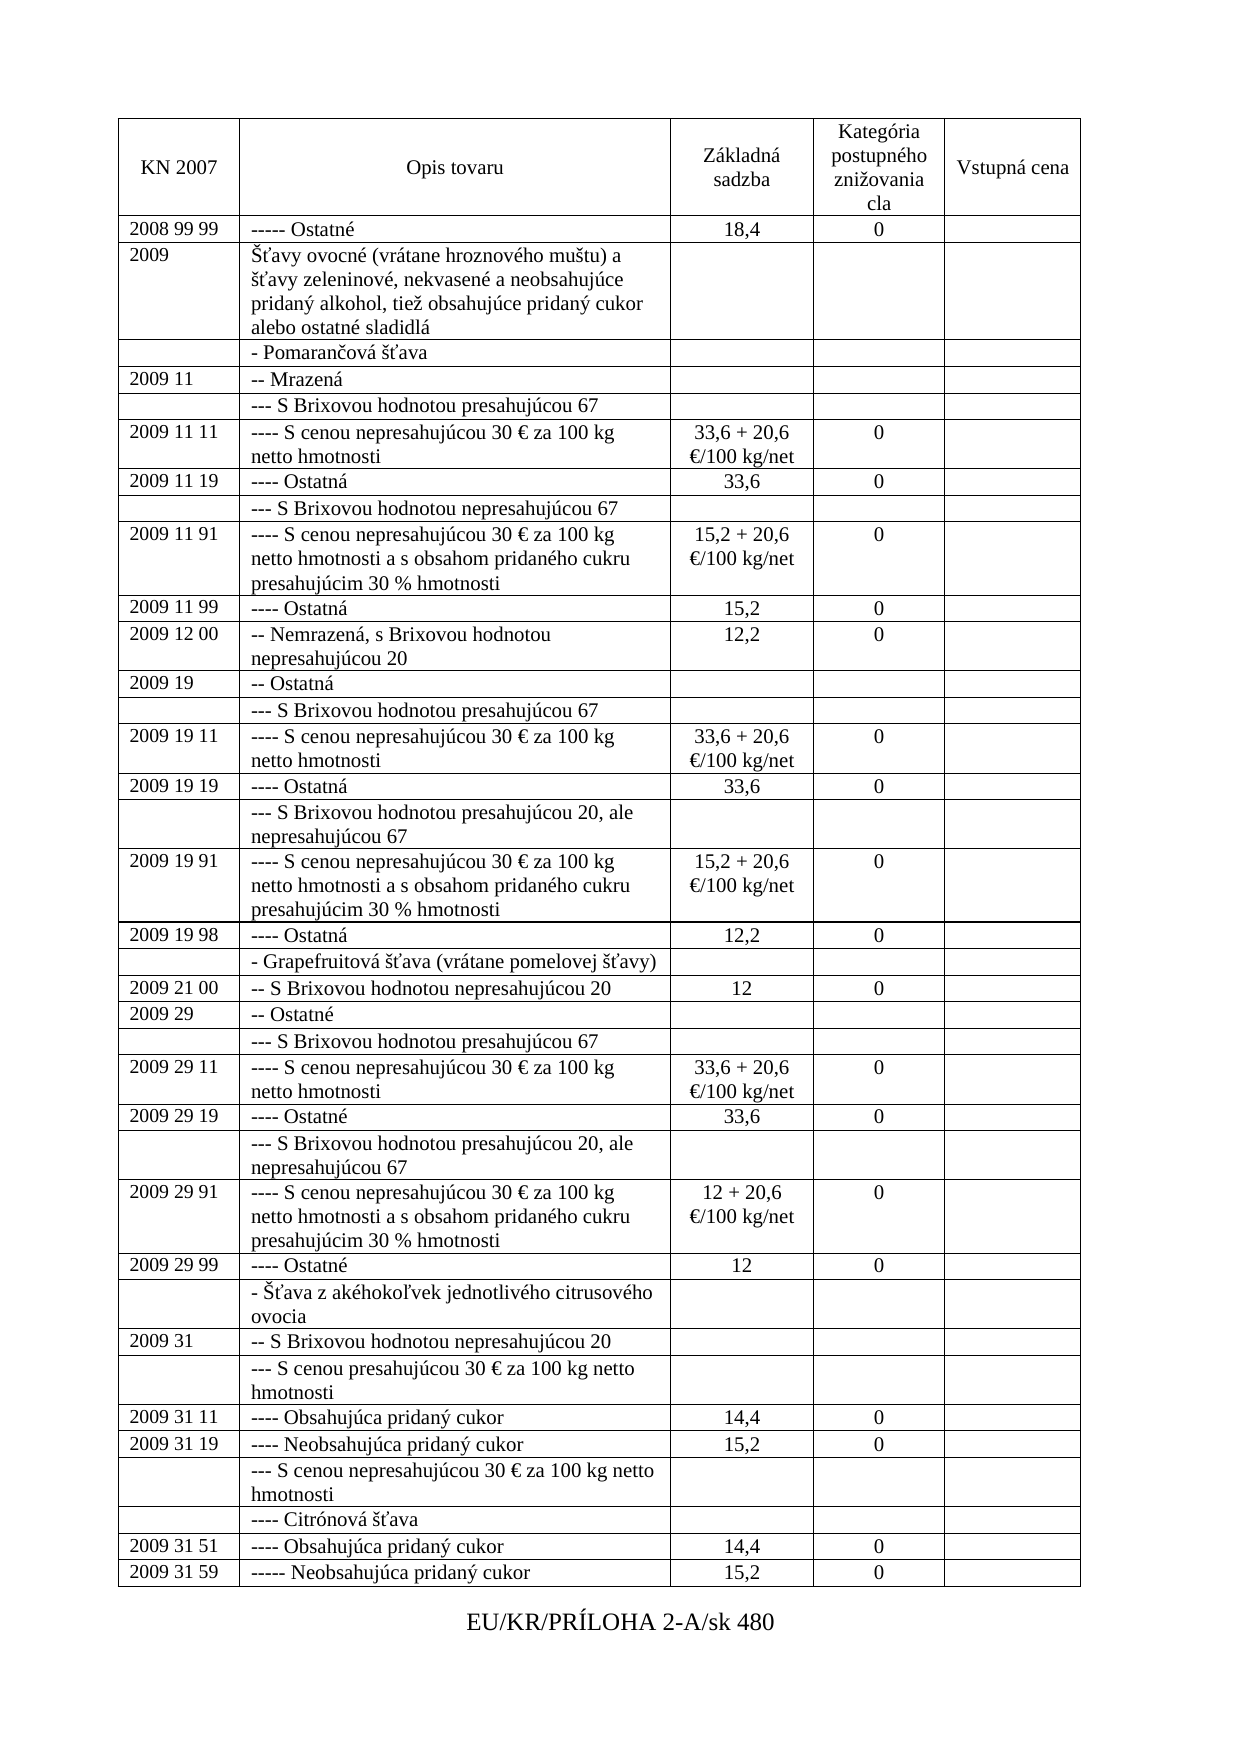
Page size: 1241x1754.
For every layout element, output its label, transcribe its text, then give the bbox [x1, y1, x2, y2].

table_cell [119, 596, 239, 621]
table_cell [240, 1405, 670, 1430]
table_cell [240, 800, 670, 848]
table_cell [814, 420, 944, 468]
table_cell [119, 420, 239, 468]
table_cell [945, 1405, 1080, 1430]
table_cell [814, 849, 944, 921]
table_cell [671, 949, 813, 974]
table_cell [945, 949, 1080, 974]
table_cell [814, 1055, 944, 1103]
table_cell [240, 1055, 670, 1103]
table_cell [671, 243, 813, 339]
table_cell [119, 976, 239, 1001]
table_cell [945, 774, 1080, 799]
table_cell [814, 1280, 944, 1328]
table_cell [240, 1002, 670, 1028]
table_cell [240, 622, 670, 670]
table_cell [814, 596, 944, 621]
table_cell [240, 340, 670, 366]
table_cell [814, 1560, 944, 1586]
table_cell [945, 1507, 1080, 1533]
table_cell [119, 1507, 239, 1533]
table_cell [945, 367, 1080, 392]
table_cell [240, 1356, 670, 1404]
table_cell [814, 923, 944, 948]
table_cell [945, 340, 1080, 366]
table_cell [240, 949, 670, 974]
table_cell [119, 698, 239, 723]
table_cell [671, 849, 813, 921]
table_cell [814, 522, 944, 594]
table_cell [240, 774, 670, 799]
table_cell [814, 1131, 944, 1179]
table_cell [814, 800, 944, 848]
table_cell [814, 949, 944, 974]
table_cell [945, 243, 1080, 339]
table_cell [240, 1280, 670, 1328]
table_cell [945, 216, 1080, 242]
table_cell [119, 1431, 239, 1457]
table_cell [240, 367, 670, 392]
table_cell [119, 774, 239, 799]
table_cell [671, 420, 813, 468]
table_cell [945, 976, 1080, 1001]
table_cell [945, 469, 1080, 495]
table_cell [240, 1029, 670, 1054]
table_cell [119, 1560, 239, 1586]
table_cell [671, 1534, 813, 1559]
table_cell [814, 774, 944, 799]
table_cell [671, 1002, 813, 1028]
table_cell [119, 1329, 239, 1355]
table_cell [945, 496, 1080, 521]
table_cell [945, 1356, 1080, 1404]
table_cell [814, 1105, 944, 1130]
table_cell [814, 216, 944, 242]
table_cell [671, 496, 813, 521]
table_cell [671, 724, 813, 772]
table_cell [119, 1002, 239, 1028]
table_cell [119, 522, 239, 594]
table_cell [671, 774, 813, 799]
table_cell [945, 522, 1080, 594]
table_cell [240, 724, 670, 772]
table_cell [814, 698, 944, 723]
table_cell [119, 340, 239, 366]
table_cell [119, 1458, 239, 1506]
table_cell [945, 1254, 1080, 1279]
table_header Základná sadzba [671, 119, 813, 215]
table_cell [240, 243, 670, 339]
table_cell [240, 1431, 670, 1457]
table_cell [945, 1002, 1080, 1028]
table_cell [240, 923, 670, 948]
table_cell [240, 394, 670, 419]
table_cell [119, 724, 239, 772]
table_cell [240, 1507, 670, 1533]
table_header Opis tovaru [240, 119, 670, 215]
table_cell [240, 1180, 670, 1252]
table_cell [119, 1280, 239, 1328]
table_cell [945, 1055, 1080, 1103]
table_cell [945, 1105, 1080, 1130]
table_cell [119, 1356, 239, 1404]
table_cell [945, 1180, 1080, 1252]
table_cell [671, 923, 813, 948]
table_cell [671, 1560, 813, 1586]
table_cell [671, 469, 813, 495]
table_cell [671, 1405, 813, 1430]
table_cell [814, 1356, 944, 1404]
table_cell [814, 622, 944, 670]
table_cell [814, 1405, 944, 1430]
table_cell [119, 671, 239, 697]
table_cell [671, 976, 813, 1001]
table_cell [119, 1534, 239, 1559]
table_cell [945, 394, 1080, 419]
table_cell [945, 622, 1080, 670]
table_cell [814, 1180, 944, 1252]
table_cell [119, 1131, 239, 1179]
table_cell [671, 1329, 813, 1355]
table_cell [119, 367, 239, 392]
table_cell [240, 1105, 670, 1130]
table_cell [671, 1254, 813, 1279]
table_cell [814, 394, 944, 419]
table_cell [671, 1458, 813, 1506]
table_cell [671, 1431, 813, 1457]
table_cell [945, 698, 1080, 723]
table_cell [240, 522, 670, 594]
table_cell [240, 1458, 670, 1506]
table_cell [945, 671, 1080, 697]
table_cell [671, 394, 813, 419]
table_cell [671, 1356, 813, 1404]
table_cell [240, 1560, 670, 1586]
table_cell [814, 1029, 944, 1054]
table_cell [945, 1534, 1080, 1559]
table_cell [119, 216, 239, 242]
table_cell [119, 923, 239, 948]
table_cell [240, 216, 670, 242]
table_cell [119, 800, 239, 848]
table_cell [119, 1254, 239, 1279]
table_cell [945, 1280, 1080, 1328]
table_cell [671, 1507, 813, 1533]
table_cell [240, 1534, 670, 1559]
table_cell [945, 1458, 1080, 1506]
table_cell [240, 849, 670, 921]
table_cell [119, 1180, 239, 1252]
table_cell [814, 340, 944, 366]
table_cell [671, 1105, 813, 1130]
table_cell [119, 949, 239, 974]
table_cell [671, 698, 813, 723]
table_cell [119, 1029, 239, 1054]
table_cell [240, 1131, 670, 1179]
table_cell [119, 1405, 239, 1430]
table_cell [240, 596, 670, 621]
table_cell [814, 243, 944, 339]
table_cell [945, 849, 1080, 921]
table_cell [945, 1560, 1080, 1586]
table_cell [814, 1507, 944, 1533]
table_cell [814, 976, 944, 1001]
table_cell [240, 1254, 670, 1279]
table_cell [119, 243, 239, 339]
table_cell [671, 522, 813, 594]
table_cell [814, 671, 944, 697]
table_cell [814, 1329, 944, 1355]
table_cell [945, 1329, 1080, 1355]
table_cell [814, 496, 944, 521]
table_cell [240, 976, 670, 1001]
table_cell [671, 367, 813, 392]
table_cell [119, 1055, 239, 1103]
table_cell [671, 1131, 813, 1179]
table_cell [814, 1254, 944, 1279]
table_header Kategória postupného znižovania cla [814, 119, 944, 215]
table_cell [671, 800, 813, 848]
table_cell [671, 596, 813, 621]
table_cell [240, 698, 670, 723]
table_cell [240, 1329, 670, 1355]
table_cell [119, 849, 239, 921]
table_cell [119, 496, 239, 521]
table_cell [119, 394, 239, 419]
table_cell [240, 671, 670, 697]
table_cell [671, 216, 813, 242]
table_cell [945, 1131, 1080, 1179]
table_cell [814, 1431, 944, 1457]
table_header Vstupná cena [945, 119, 1080, 215]
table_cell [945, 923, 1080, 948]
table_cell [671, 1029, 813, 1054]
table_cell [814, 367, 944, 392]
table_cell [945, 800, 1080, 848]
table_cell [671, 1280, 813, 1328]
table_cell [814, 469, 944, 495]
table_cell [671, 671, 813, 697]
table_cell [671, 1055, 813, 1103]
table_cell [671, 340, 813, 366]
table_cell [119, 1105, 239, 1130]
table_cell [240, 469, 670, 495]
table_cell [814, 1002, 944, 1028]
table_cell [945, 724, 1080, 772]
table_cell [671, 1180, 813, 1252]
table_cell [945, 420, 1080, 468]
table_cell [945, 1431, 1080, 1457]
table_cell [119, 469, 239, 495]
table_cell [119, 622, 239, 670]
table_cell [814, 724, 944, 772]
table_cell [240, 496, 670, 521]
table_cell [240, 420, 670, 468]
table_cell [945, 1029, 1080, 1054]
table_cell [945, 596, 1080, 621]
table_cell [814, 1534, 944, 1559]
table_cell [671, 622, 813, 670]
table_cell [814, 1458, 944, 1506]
table_header KN 2007 [119, 119, 239, 215]
